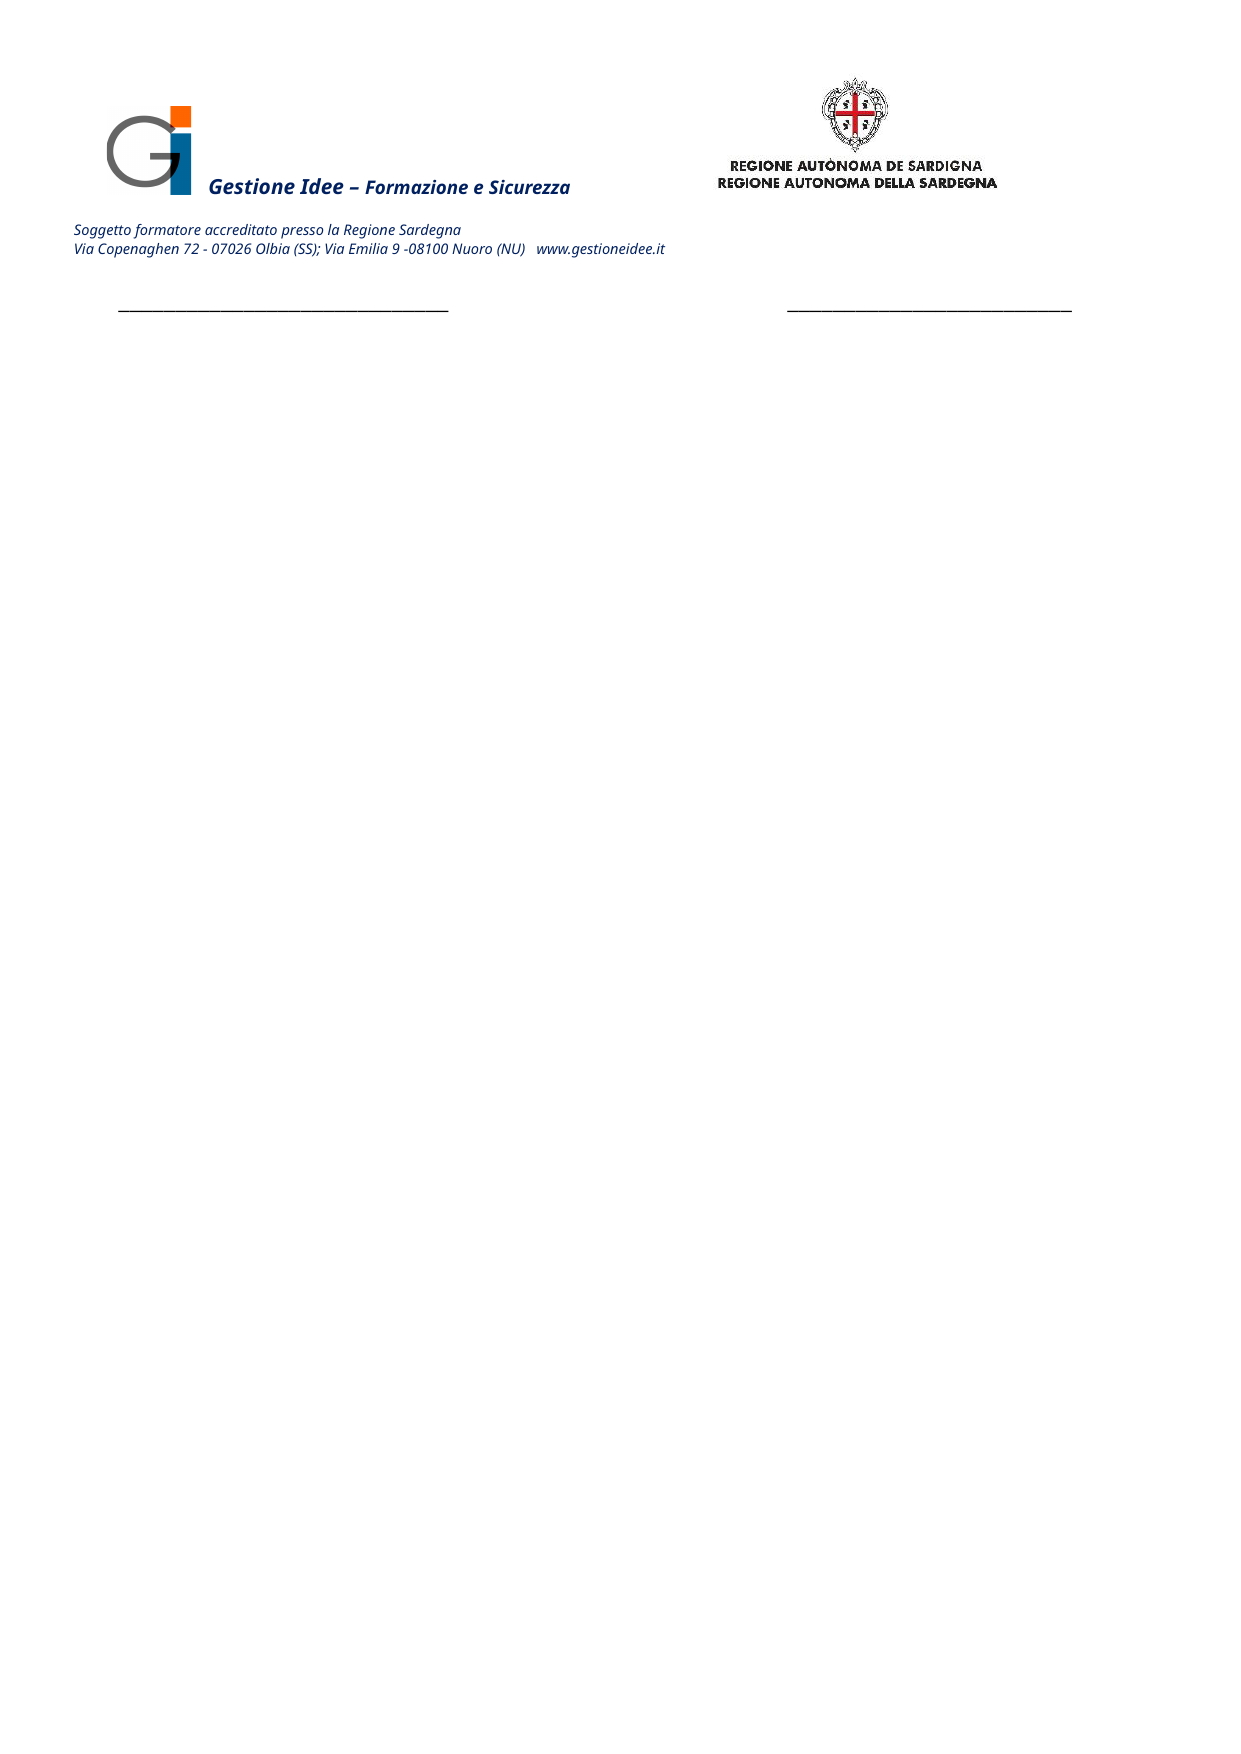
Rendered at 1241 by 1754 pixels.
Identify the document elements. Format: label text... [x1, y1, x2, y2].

text _____________________________ _________________________ [118, 287, 1122, 315]
picture [106, 106, 192, 195]
